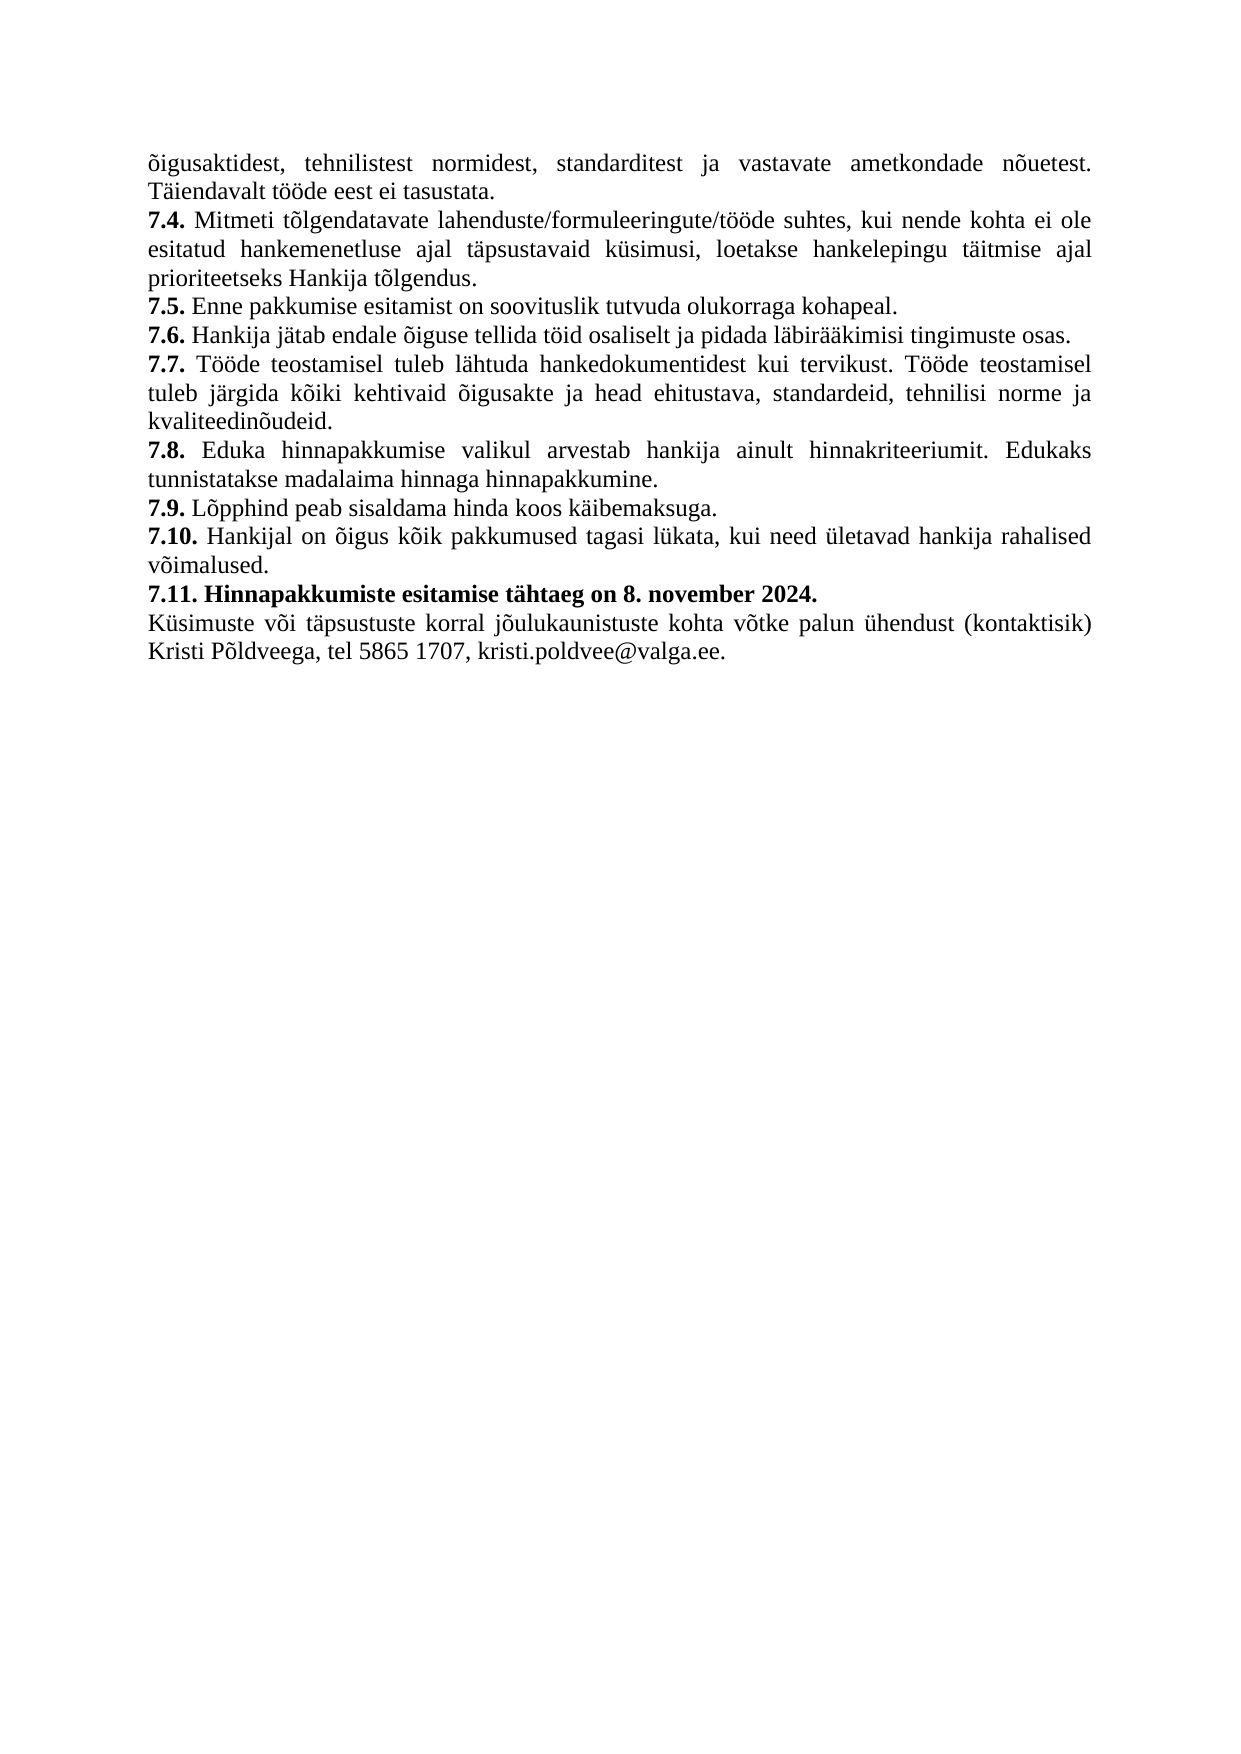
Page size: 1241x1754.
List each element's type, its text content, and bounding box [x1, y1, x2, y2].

text Küsimuste või täpsustuste korral jõulukaunistuste kohta võtke palun ühendust (kontaktisik) Kristi Põldveega, tel 5865 1707, kristi.poldvee@valga.ee. [148, 608, 1093, 665]
text 7.8. Eduka hinnapakkumise valikul arvestab hankija ainult hinnakriteeriumit. Edukaks tunnistatakse madalaima hinnaga hinnapakkumine. [148, 435, 1093, 493]
text 7.4. Mitmeti tõlgendatavate lahenduste/formuleeringute/tööde suhtes, kui nende kohta ei ole esitatud hankemenetluse ajal täpsustavaid küsimusi, loetakse hankelepingu täitmise ajal prioriteetseks Hankija tõlgendus. [148, 205, 1093, 291]
text 7.9. Lõpphind peab sisaldama hinda koos käibemaksuga. [148, 493, 1093, 521]
text 7.5. Enne pakkumise esitamist on soovituslik tutvuda olukorraga kohapeal. [148, 291, 1093, 320]
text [148, 148, 1093, 205]
text 7.10. Hankijal on õigus kõik pakkumused tagasi lükata, kui need ületavad hankija rahalised võimalused. [148, 521, 1093, 579]
text 7.6. Hankija jätab endale õiguse tellida töid osaliselt ja pidada läbirääkimisi tingimuste osas. [148, 320, 1093, 349]
text 7.7. Tööde teostamisel tuleb lähtuda hankedokumentidest kui tervikust. Tööde teostamisel tuleb järgida kõiki kehtivaid õigusakte ja head ehitustava, standardeid, tehnilisi norme ja kvaliteedinõudeid. [148, 349, 1093, 435]
text 7.11. Hinnapakkumiste esitamise tähtaeg on 8. november 2024. [148, 579, 1093, 608]
